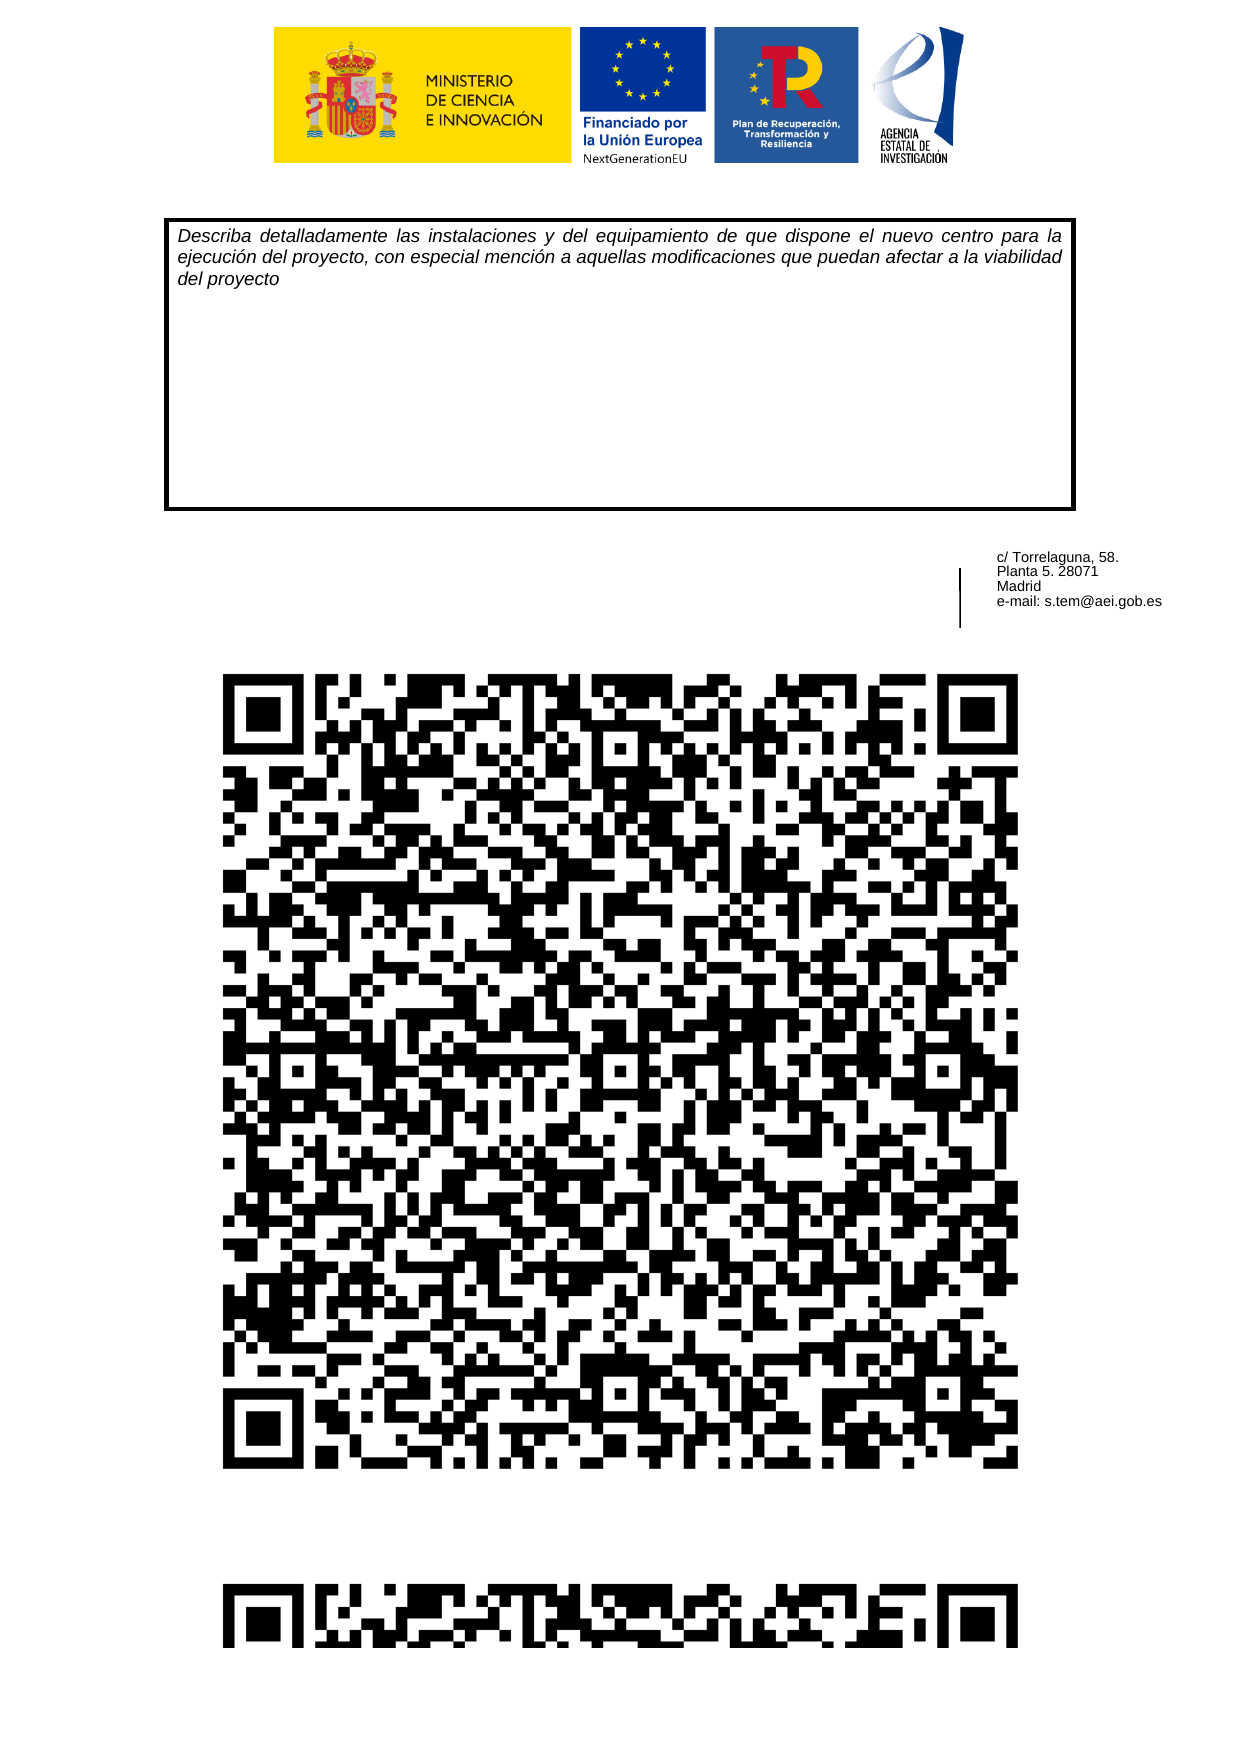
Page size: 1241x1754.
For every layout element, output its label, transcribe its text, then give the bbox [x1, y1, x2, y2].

picture [273, 27, 964, 163]
picture [177, 1538, 1063, 1648]
picture [177, 628, 1063, 1515]
text Describa detalladamente las instalaciones y del equipamiento de que dispone el nuevo centro para la ejecución del proyecto, con especial mención a aquellas modificaciones que puedan afectar a la viabilidad del proyecto [169, 222, 1071, 289]
